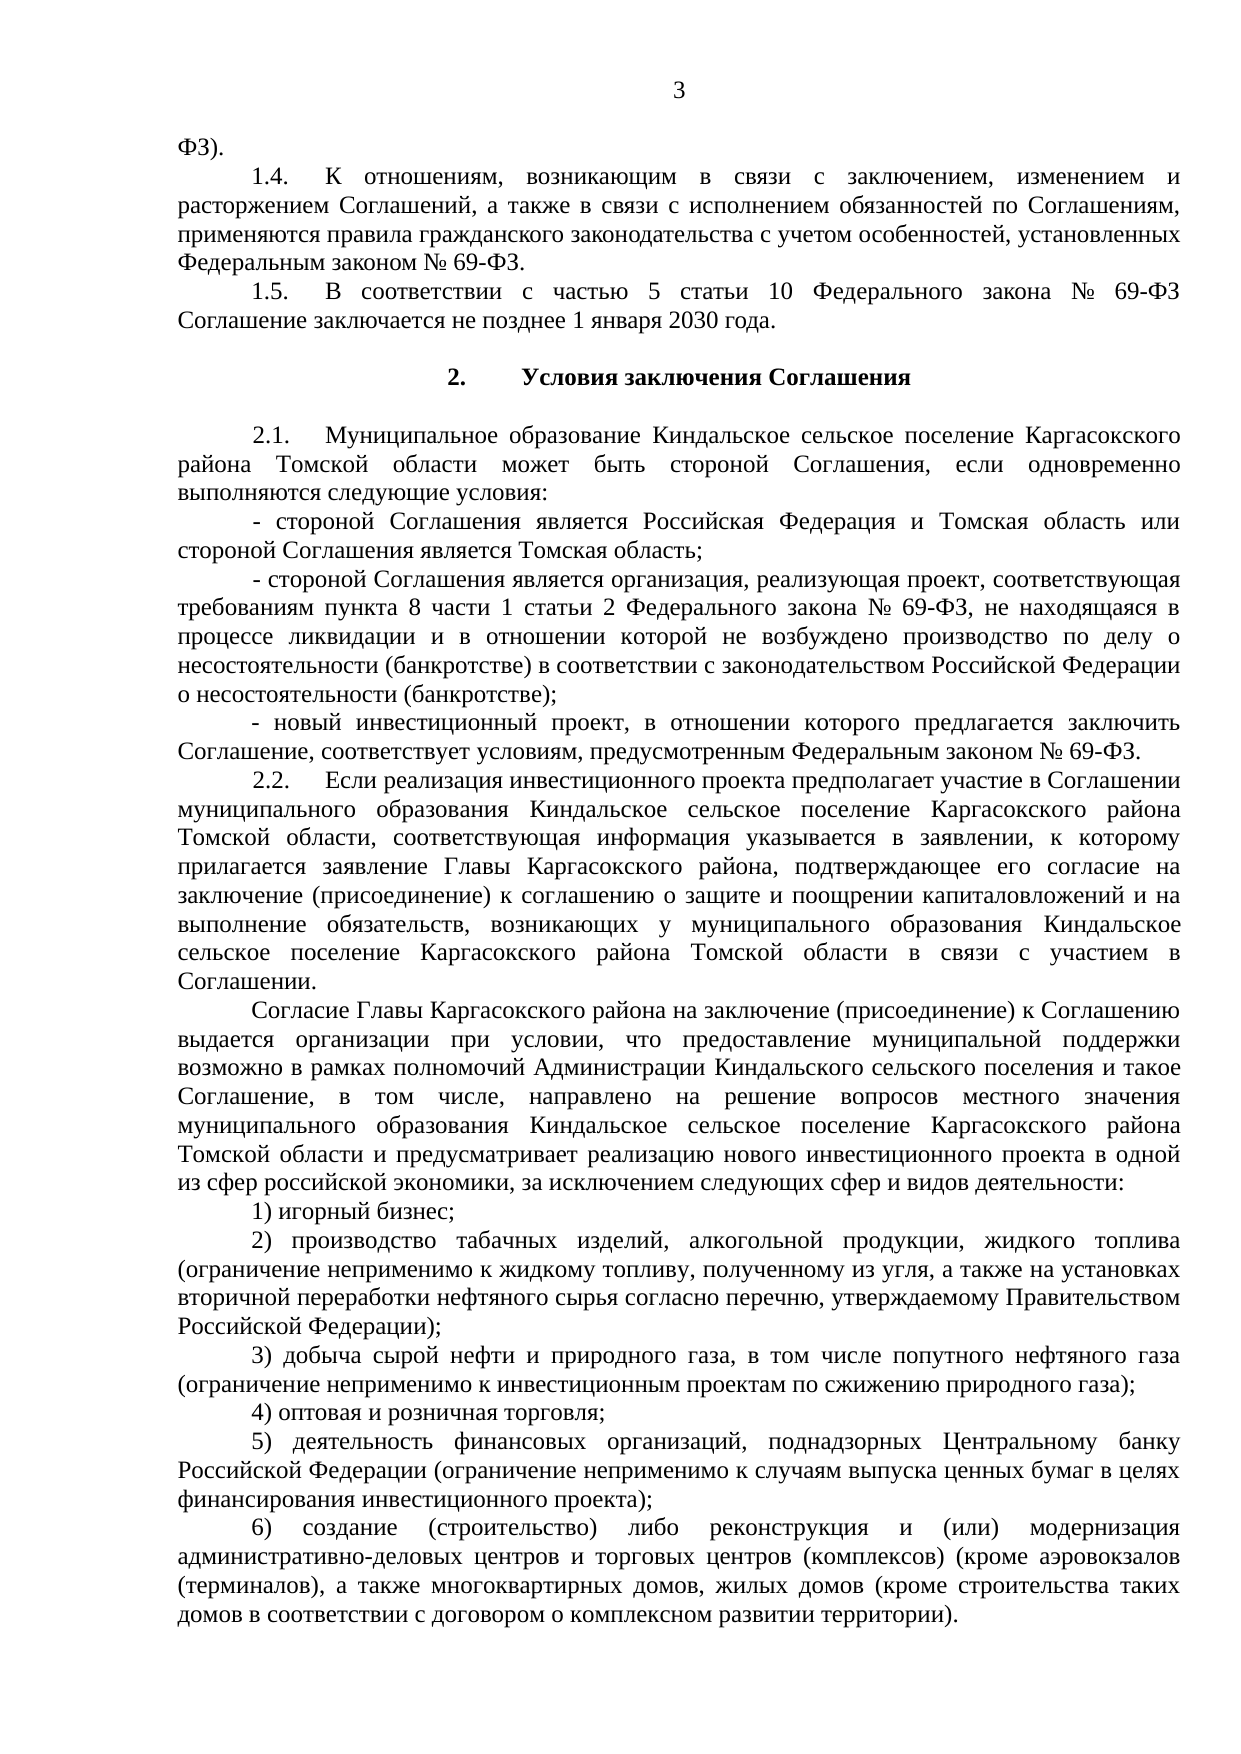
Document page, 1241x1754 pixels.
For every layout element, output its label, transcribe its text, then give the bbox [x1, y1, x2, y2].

list 3) добыча сырой нефти и природного газа, в том числе попутного нефтяного газа (ограничение неприменимо к инвестиционным проектам по сжижению природного газа); [177, 1340, 1181, 1397]
list К отношениям, возникающим в связи с заключением, изменением и расторжением Соглашений, а также в связи с исполнением обязанностей по Соглашениям, применяются правила гражданского законодательства с учетом особенностей, установленных Федеральным законом № 69-ФЗ. [177, 161, 1181, 276]
list Условия заключения Соглашения [177, 362, 1181, 391]
list Согласие Главы Каргасокского района на заключение (присоединение) к Соглашению выдается организации при условии, что предоставление муниципальной поддержки возможно в рамках полномочий Администрации Киндальского сельского поселения и такое Соглашение, в том числе, направлено на решение вопросов местного значения муниципального образования Киндальское сельское поселение Каргасокского района Томской области и предусматривает реализацию нового инвестиционного проекта в одной из сфер российской экономики, за исключением следующих сфер и видов деятельности: [177, 995, 1181, 1196]
list Муниципальное образование Киндальское сельское поселение Каргасокского района Томской области может быть стороной Соглашения, если одновременно выполняются следующие условия: [177, 420, 1181, 506]
list 2) производство табачных изделий, алкогольной продукции, жидкого топлива (ограничение неприменимо к жидкому топливу, полученному из угля, а также на установках вторичной переработки нефтяного сырья согласно перечню, утверждаемому Правительством Российской Федерации); [177, 1225, 1181, 1340]
list 5) деятельность финансовых организаций, поднадзорных Центральному банку Российской Федерации (ограничение неприменимо к случаям выпуска ценных бумаг в целях финансирования инвестиционного проекта); [177, 1426, 1181, 1512]
text - новый инвестиционный проект, в отношении которого предлагается заключить Соглашение, соответствует условиям, предусмотренным Федеральным законом № 69-ФЗ. [177, 707, 1181, 765]
list Если реализация инвестиционного проекта предполагает участие в Соглашении муниципального образования Киндальское сельское поселение Каргасокского района Томской области, соответствующая информация указывается в заявлении, к которому прилагается заявление Главы Каргасокского района, подтверждающее его согласие на заключение (присоединение) к соглашению о защите и поощрении капиталовложений и на выполнение обязательств, возникающих у муниципального образования Киндальское сельское поселение Каргасокского района Томской области в связи с участием в Соглашении. [177, 765, 1181, 995]
list В соответствии с частью 5 статьи 10 Федерального закона № 69-ФЗ Соглашение заключается не позднее 1 января 2030 года. [177, 276, 1181, 334]
list - стороной Соглашения является организация, реализующая проект, соответствующая требованиям пункта 8 части 1 статьи 2 Федерального закона № 69-ФЗ, не находящаяся в процессе ликвидации и в отношении которой не возбуждено производство по делу о несостоятельности (банкротстве) в соответствии с законодательством Российской Федерации о несостоятельности (банкротстве); [177, 564, 1181, 707]
list 6) создание (строительство) либо реконструкция и (или) модернизация административно-деловых центров и торговых центров (комплексов) (кроме аэровокзалов (терминалов), а также многоквартирных домов, жилых домов (кроме строительства таких домов в соответствии с договором о комплексном развитии территории). [177, 1512, 1181, 1627]
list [177, 132, 1181, 161]
list 4) оптовая и розничная торговля; [177, 1397, 1181, 1426]
list 1) игорный бизнес; [177, 1196, 1181, 1225]
list - стороной Соглашения является Российская Федерация и Томская область или стороной Соглашения является Томская область; [177, 506, 1181, 564]
